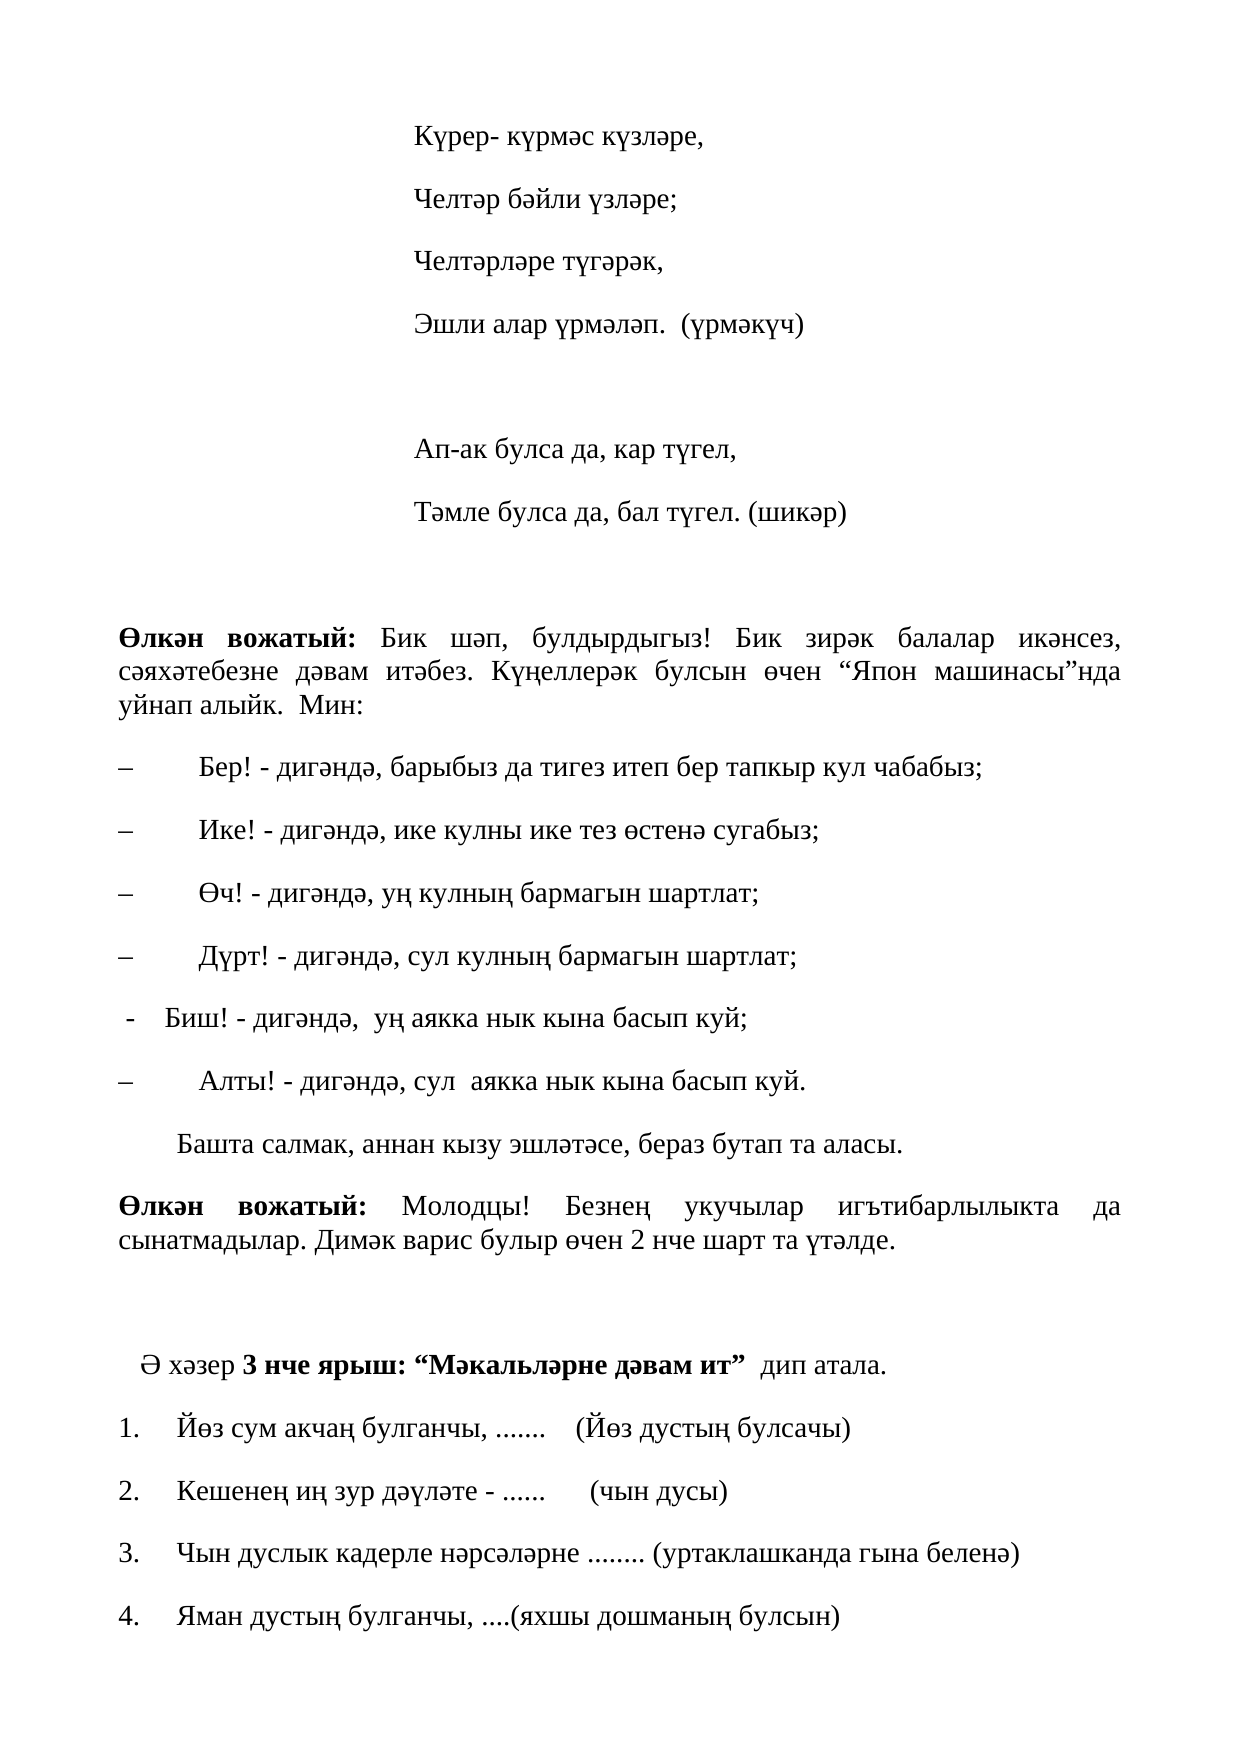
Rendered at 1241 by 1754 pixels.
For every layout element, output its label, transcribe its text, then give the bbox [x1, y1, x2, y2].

text Ә хәзер 3 нче ярыш: “Мәкальләрне дәвам ит” дип атала. [118, 1347, 1122, 1381]
text Тәмле булса да, бал түгел. (шикәр) [413, 494, 1122, 528]
text Күрер- күрмәс күзләре, [413, 118, 1122, 152]
text Өлкән вожатый: Молодцы! Безнең укучылар игътибарлылыкта да сынатмадылар. Димәк варис булыр өчен 2 нче шарт та үтәлде. [118, 1188, 1122, 1256]
text Эшли алар үрмәләп. (үрмәкүч) [413, 306, 1122, 340]
text – Өч! - дигәндә, уң кулның бармагын шартлат; [118, 875, 1122, 908]
text Челтәр бәйли үзләре; [413, 181, 1122, 214]
text – Дүрт! - дигәндә, сул кулның бармагын шартлат; [118, 938, 1122, 971]
text Башта салмак, аннан кызу эшләтәсе, бераз бутап та аласы. [118, 1126, 1122, 1159]
text Өлкән вожатый: Бик шәп, булдырдыгыз! Бик зирәк балалар икәнсез, сәяхәтебезне дәвам итәбез. Күңеллерәк булсын өчен “Япон машинасы”нда уйнап алыйк. Мин: [118, 620, 1122, 720]
text 4. Яман дустың булганчы, ....(яхшы дошманың булсын) [118, 1598, 1122, 1632]
text Челтәрләре түгәрәк, [413, 243, 1122, 277]
text Ап-ак булса да, кар түгел, [413, 432, 1122, 465]
text - Биш! - дигәндә, уң аякка нык кына басып куй; [118, 1000, 1122, 1034]
text – Бер! - дигәндә, барыбыз да тигез итеп бер тапкыр кул чабабыз; [118, 749, 1122, 783]
text 2. Кешенең иң зур дәүләте - ...... (чын дусы) [118, 1473, 1122, 1506]
text 1. Йөз сум акчаң булганчы, ....... (Йөз дустың булсачы) [118, 1410, 1122, 1444]
text – Ике! - дигәндә, ике кулны ике тез өстенә сугабыз; [118, 812, 1122, 846]
text – Алты! - дигәндә, сул аякка нык кына басып куй. [118, 1063, 1122, 1097]
text 3. Чын дуслык кадерле нәрсәләрне ........ (уртаклашканда гына беленә) [118, 1536, 1122, 1569]
